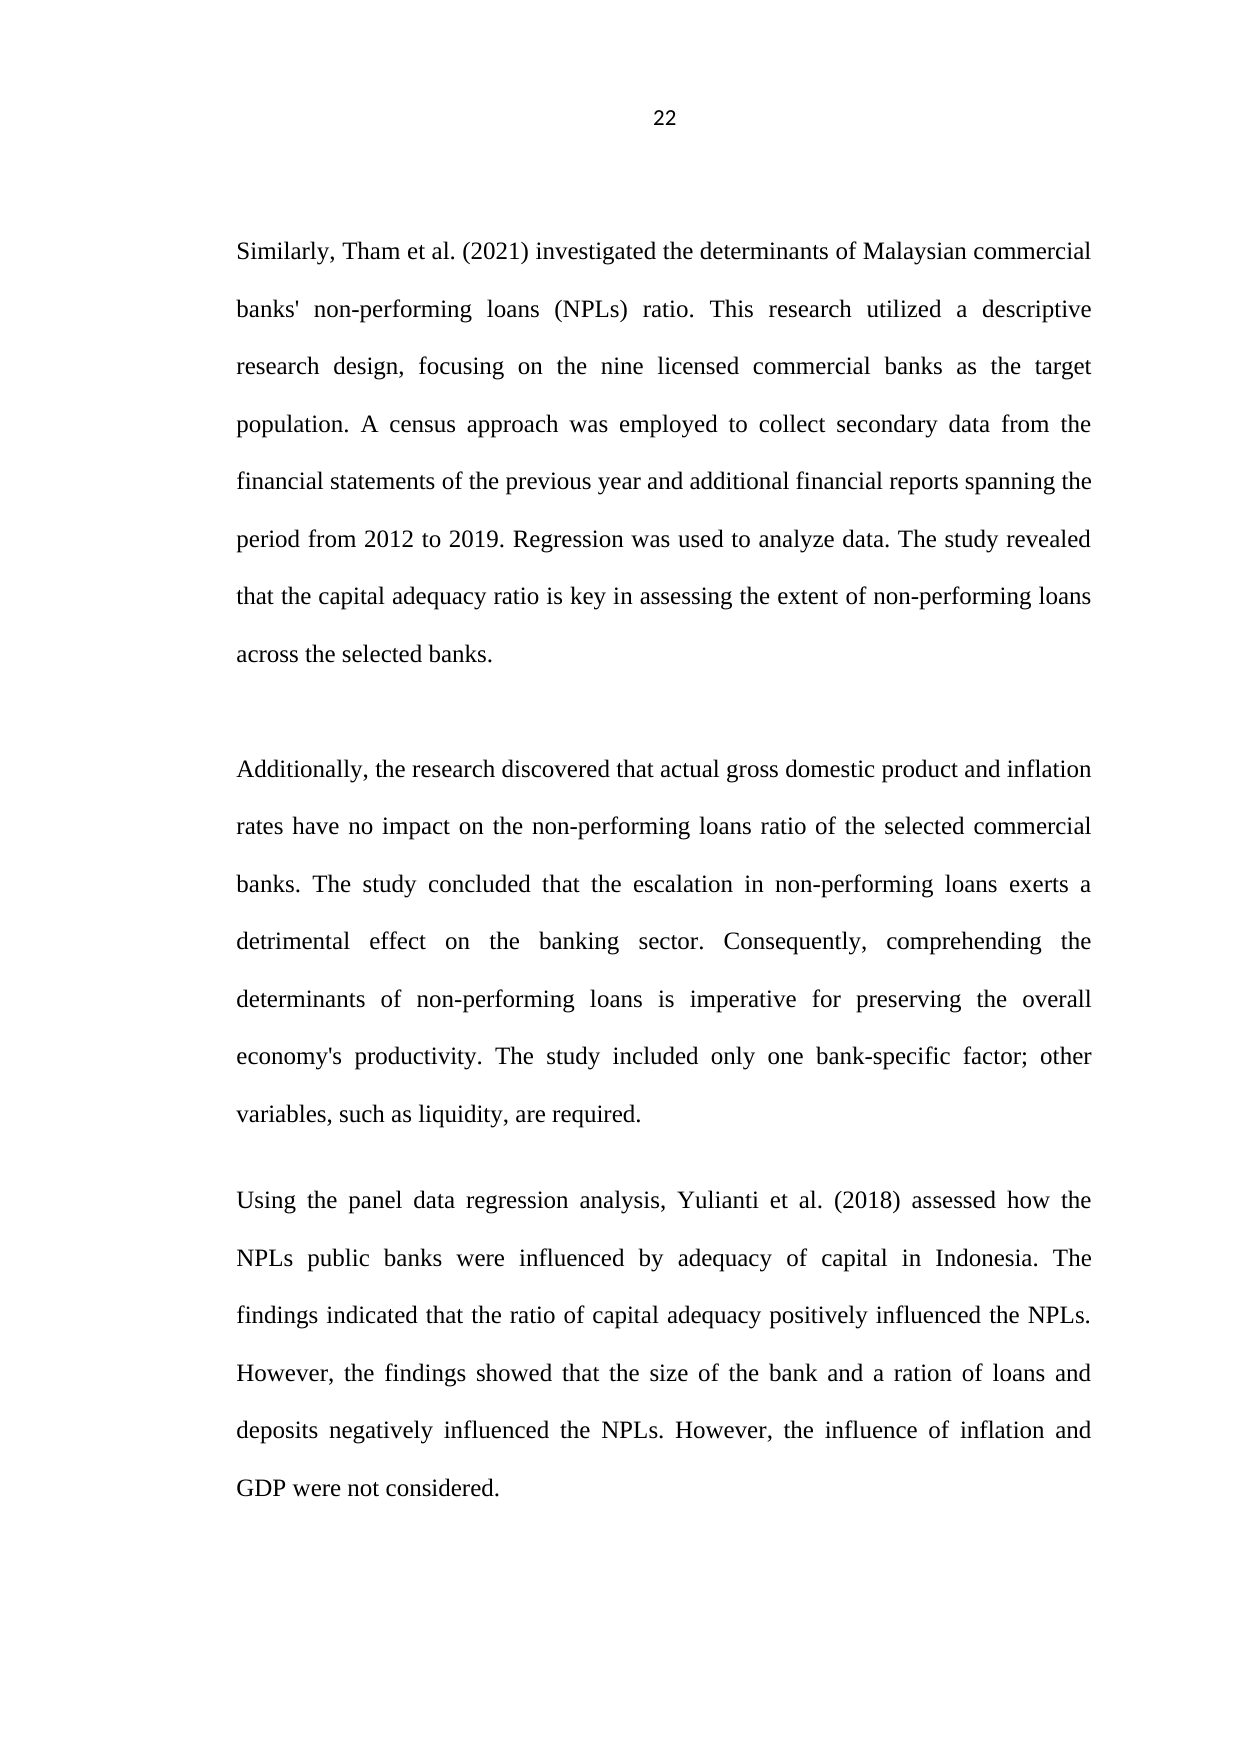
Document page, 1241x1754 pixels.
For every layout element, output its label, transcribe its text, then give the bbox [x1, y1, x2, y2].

text Additionally, the research discovered that actual gross domestic product and inflation rates have no impact on the non-performing loans ratio of the selected commercial banks. The study concluded that the escalation in non-performing loans exerts a detrimental effect on the banking sector. Consequently, comprehending the determinants of non-performing loans is imperative for preserving the overall economy's productivity. The study included only one bank-specific factor; other variables, such as liquidity, are required. [236, 754, 1092, 1127]
text Similarly, Tham et al. (2021) investigated the determinants of Malaysian commercial banks' non-performing loans (NPLs) ratio. This research utilized a descriptive research design, focusing on the nine licensed commercial banks as the target population. A census approach was employed to collect secondary data from the financial statements of the previous year and additional financial reports spanning the period from 2012 to 2019. Regression was used to analyze data. The study revealed that the capital adequacy ratio is key in assessing the extent of non-performing loans across the selected banks. [236, 236, 1092, 667]
text Using the panel data regression analysis, Yulianti et al. (2018) assessed how the NPLs public banks were influenced by adequacy of capital in Indonesia. The findings indicated that the ratio of capital adequacy positively influenced the NPLs. However, the findings showed that the size of the bank and a ration of loans and deposits negatively influenced the NPLs. However, the influence of inflation and GDP were not considered. [236, 1185, 1092, 1502]
